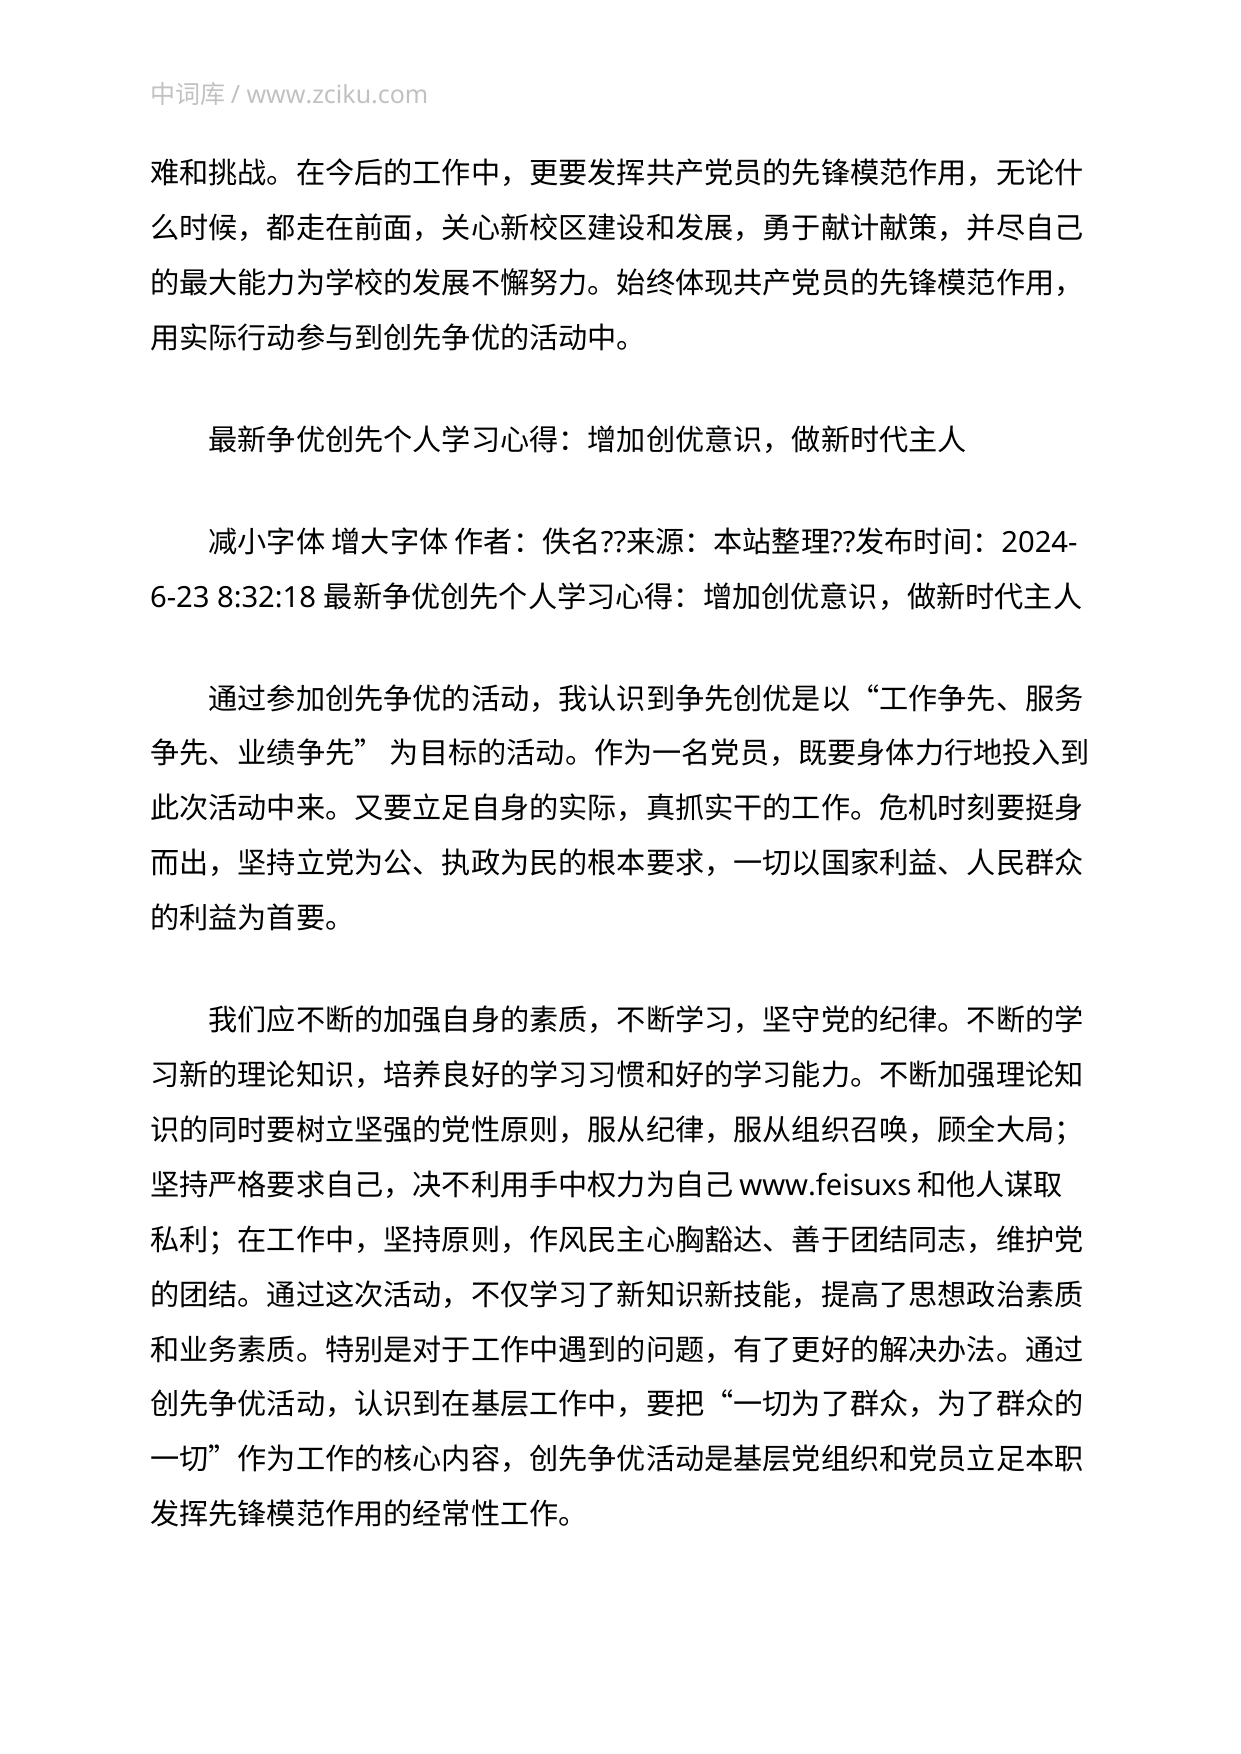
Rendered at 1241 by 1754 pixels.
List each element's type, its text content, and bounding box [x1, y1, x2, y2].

text 我们应不断的加强自身的素质，不断学习，坚守党的纪律。不断的学习新的理论知识，培养良好的学习习惯和好的学习能力。不断加强理论知识的同时要树立坚强的党性原则，服从纪律，服从组织召唤，顾全大局；坚持严格要求自己，决不利用手中权力为自己www.feisuxs和他人谋取私利；在工作中，坚持原则，作风民主心胸豁达、善于团结同志，维护党的团结。通过这次活动，不仅学习了新知识新技能，提高了思想政治素质和业务素质。特别是对于工作中遇到的问题，有了更好的解决办法。通过创先争优活动，认识到在基层工作中，要把“一切为了群众，为了群众的一切”作为工作的核心内容，创先争优活动是基层党组织和党员立足本职发挥先锋模范作用的经常性工作。 [150, 997, 1090, 1533]
text 最新争优创先个人学习心得：增加创优意识，做新时代主人 [150, 416, 1090, 459]
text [150, 150, 1090, 357]
text 通过参加创先争优的活动，我认识到争先创优是以“工作争先、服务争先、业绩争先” 为目标的活动。作为一名党员，既要身体力行地投入到此次活动中来。又要立足自身的实际，真抓实干的工作。危机时刻要挺身而出，坚持立党为公、执政为民的根本要求，一切以国家利益、人民群众的利益为首要。 [150, 675, 1090, 937]
text 减小字体 增大字体 作者：佚名??来源：本站整理??发布时间：2024-6-23 8:32:18 最新争优创先个人学习心得：增加创优意识，做新时代主人 [150, 518, 1090, 616]
